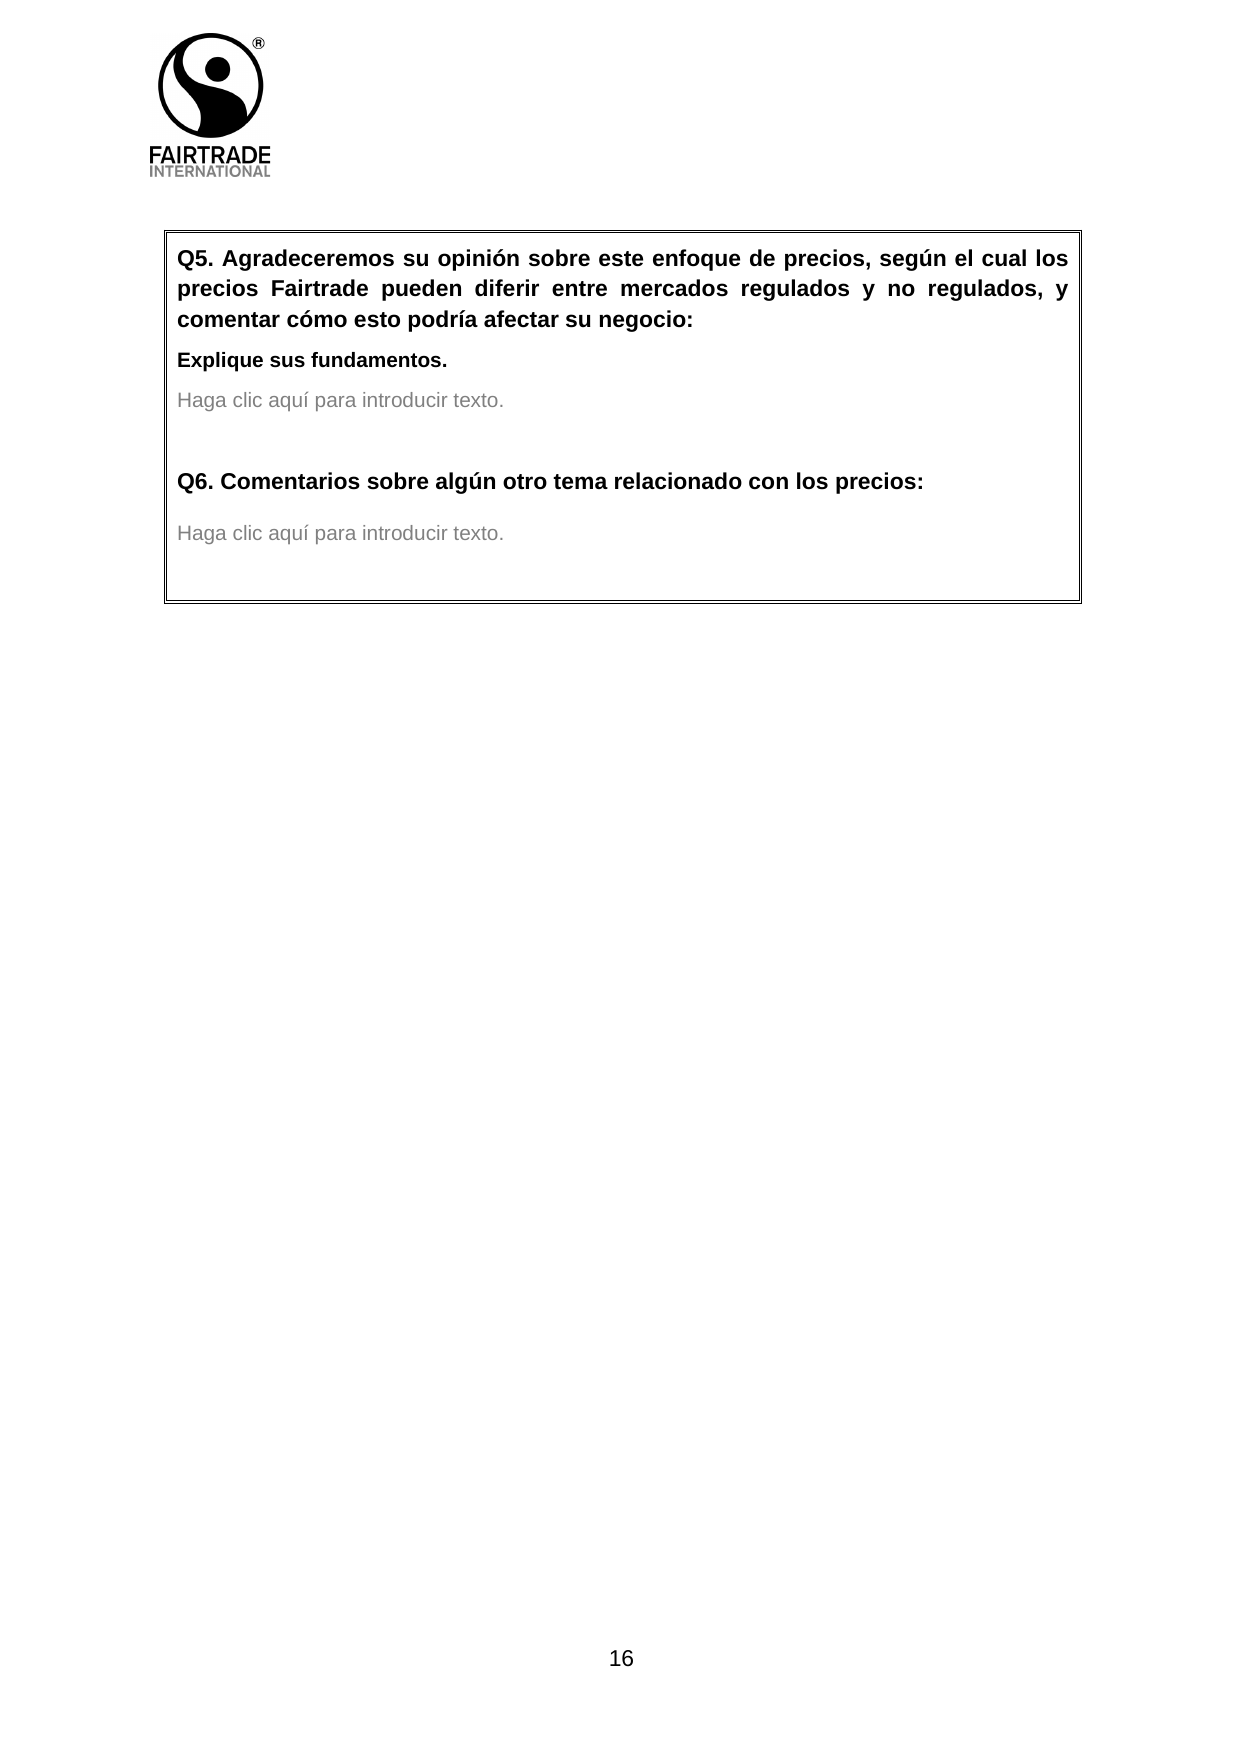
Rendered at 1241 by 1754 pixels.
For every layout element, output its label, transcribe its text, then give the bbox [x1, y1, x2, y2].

table_header Q5. Agradeceremos su opinión sobre este enfoque de precios, según el cual los precios Fairtrade pueden diferir entre mercados regulados y no regulados, y comentar cómo esto podría afectar su negocio: Explique sus fundamentos. Q6. Comentarios sobre algún otro tema relacionado con los precios: [167, 233, 1079, 600]
picture [150, 33, 271, 177]
